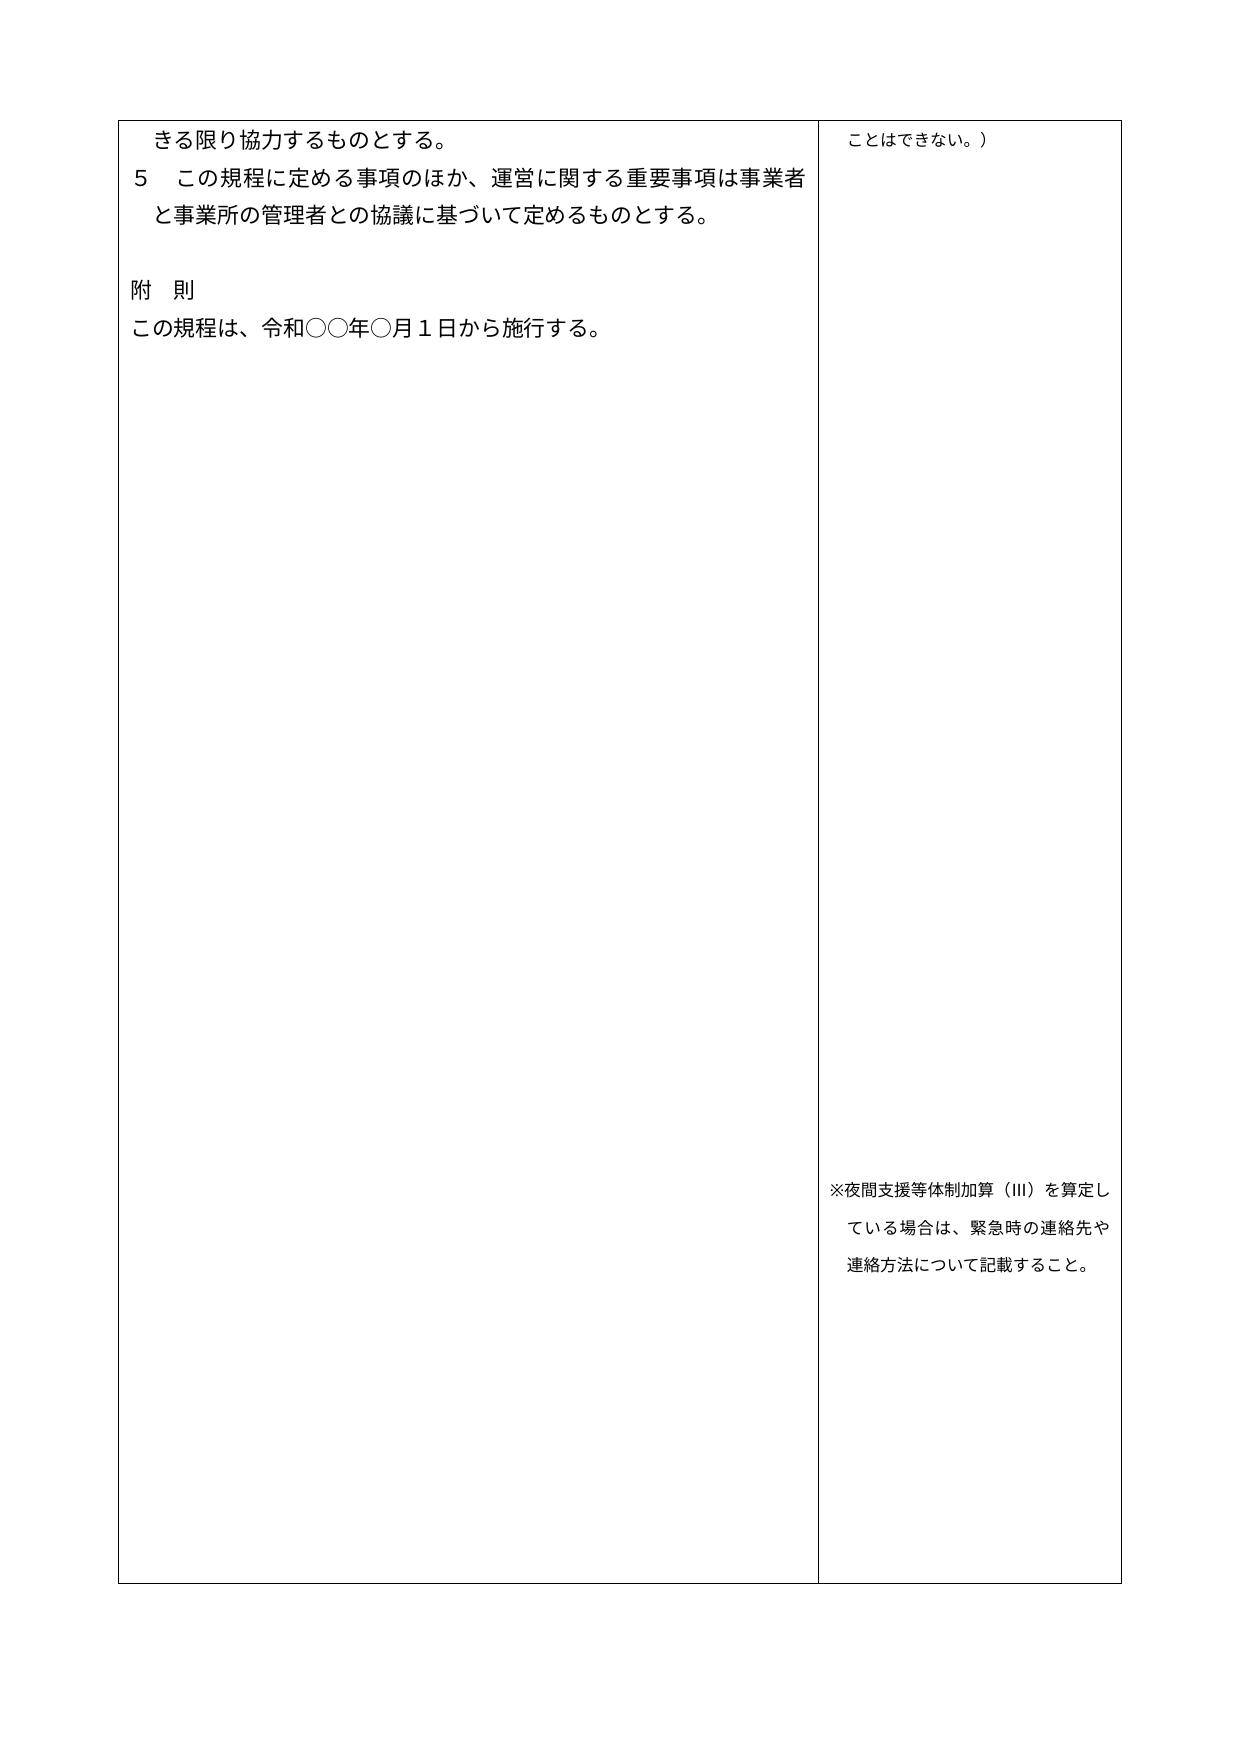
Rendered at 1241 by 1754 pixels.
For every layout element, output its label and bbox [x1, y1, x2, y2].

table_cell [819, 121, 1121, 1583]
table_cell [119, 121, 818, 1583]
